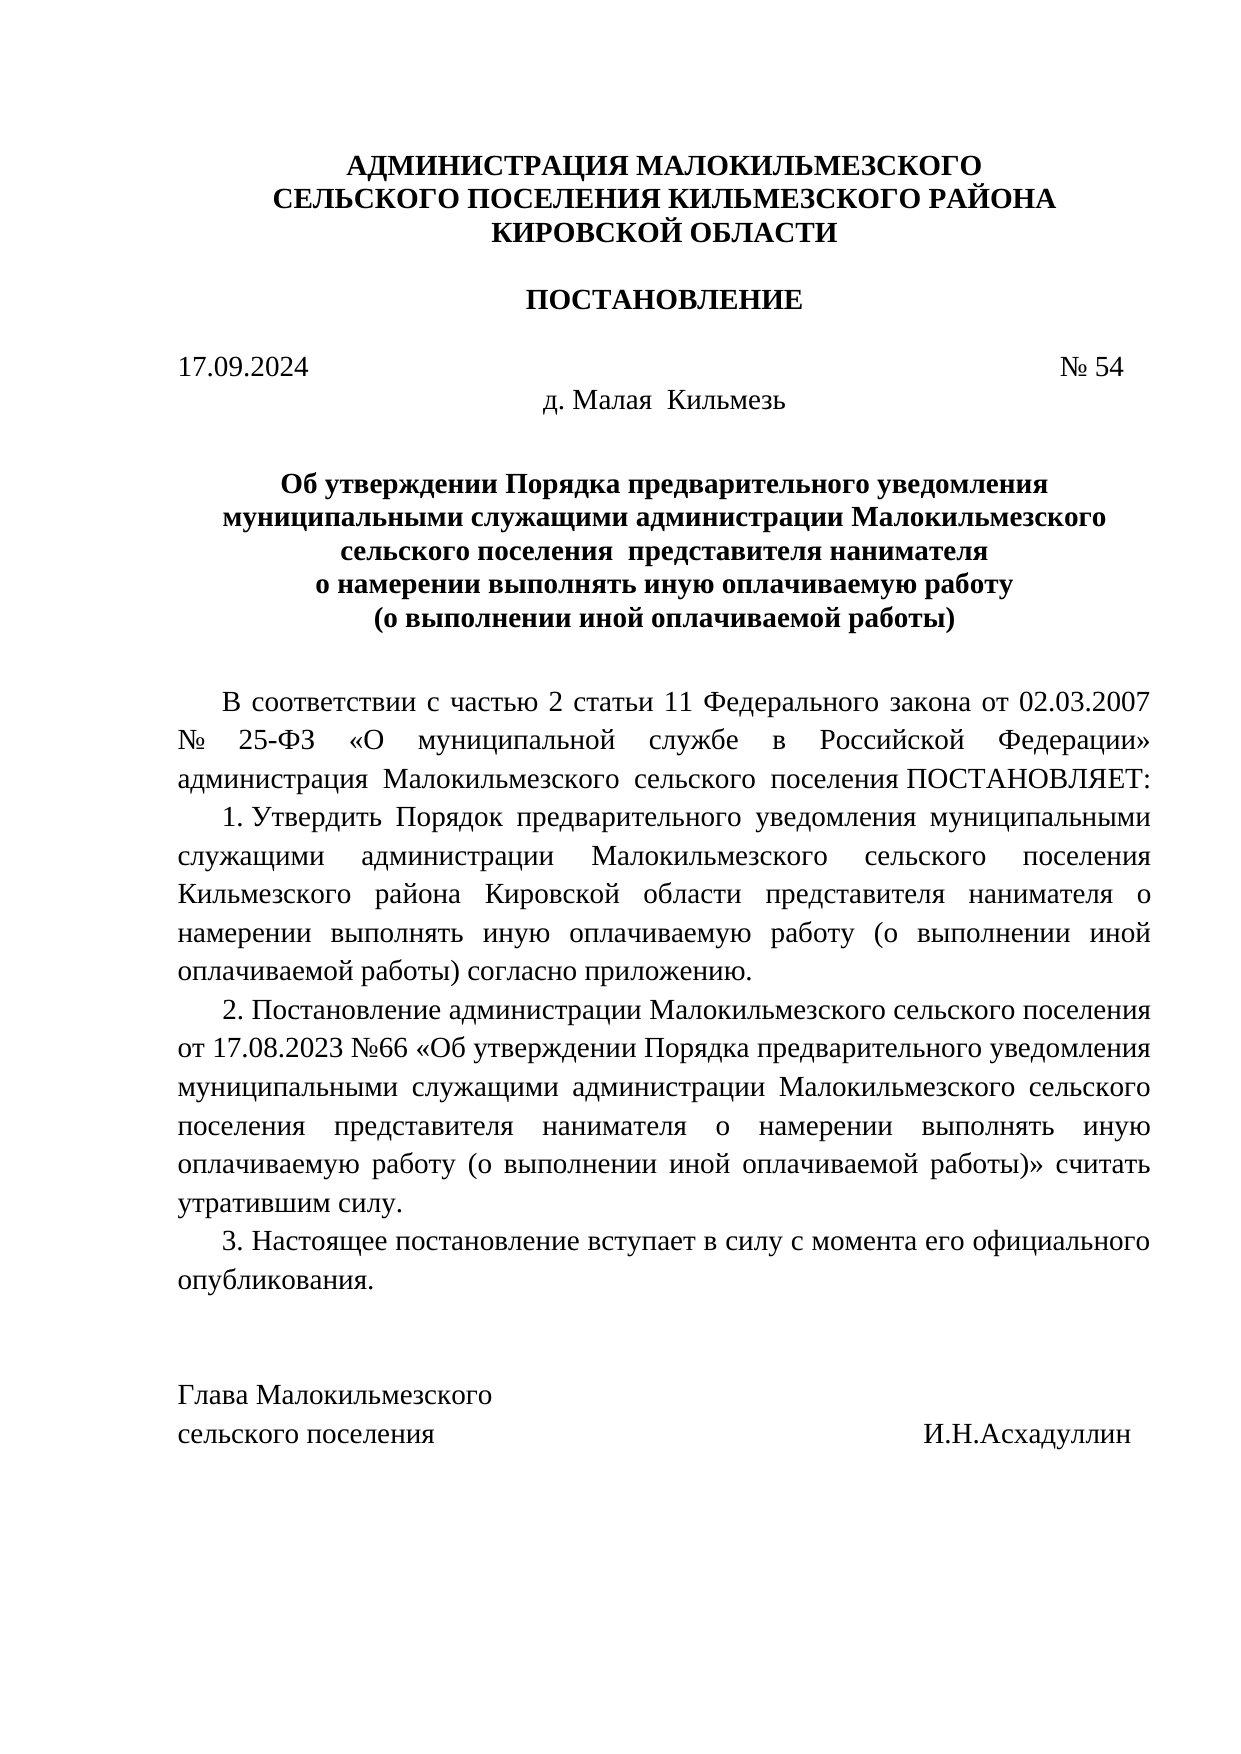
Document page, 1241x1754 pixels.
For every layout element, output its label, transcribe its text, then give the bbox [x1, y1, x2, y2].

text ПОСТАНОВЛЕНИЕ [177, 282, 1152, 315]
text д. Малая Кильмезь [177, 382, 1152, 416]
text 1. Утвердить Порядок предварительного уведомления муниципальными служащими администрации Малокильмезского сельского поселения Кильмезского района Кировской области представителя нанимателя о намерении выполнять иную оплачиваемую работу (о выполнении иной оплачиваемой работы) согласно приложению. [177, 799, 1152, 987]
text В соответствии с частью 2 статьи 11 Федерального закона от 02.03.2007 № 25-ФЗ «О муниципальной службе в Российской Федерации» администрация Малокильмезского сельского поселения ПОСТАНОВЛЯЕТ: [177, 684, 1152, 794]
text АДМИНИСТРАЦИЯ МАЛОКИЛЬМЕЗСКОГО [177, 148, 1152, 181]
text КИРОВСКОЙ ОБЛАСТИ [177, 215, 1152, 248]
text о намерении выполнять иную оплачиваемую работу [177, 567, 1152, 600]
text 3. Настоящее постановление вступает в силу с момента его официального опубликования. [177, 1223, 1152, 1295]
text 17.09.2024 № 54 [177, 349, 1152, 382]
text 2. Постановление администрации Малокильмезского сельского поселения от 17.08.2023 №66 «Об утверждении Порядка предварительного уведомления муниципальными служащими администрации Малокильмезского сельского поселения представителя нанимателя о намерении выполнять иную оплачиваемую работу (о выполнении иной оплачиваемой работы)» считать утратившим силу. [177, 992, 1152, 1218]
text Об утверждении Порядка предварительного уведомления муниципальными служащими администрации Малокильмезского сельского поселения представителя нанимателя [177, 466, 1152, 567]
text СЕЛЬСКОГО ПОСЕЛЕНИЯ КИЛЬМЕЗСКОГО РАЙОНА [177, 181, 1152, 215]
text (о выполнении иной оплачиваемой работы) [177, 600, 1152, 634]
text сельского поселения И.Н.Асхадуллин [177, 1416, 1152, 1488]
text Глава Малокильмезского [177, 1377, 1152, 1411]
